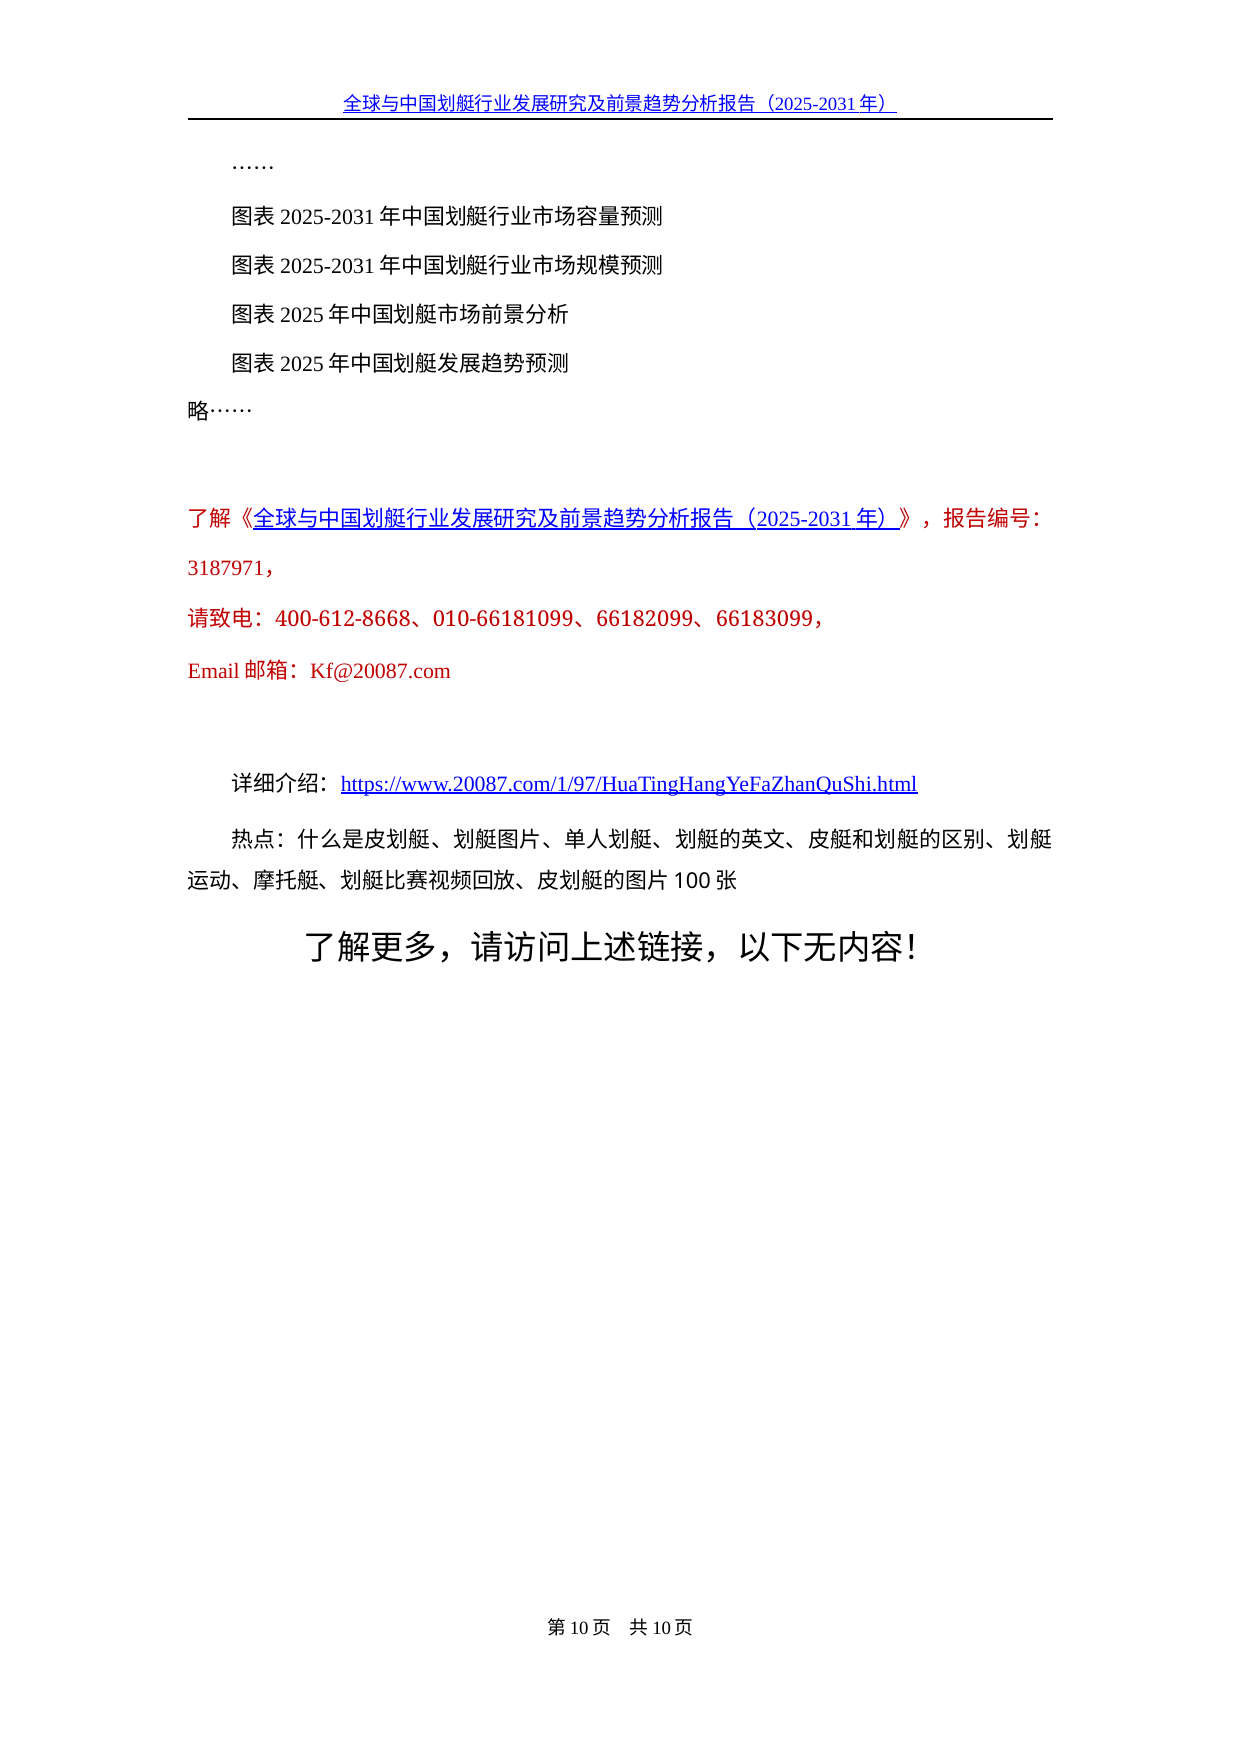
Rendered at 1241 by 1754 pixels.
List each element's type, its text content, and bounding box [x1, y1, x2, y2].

text 热点：什么是皮划艇、划艇图片、单人划艇、划艇的英文、皮艇和划艇的区别、划艇运动、摩托艇、划艇比赛视频回放、皮划艇的图片100张 [187, 822, 1053, 895]
text Email邮箱：Kf@20087.com [187, 652, 1053, 685]
text 了解《全球与中国划艇行业发展研究及前景趋势分析报告（2025-2031年）》，报告编号：3187971， [187, 500, 1053, 582]
text 详细介绍：https://www.20087.com/1/97/HuaTingHangYeFaZhanQuShi.html [187, 765, 1053, 798]
title 了解更多，请访问上述链接，以下无内容！ [187, 912, 1053, 977]
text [187, 150, 1053, 426]
text 请致电：400-612-8668、010-66181099、66182099、66183099， [187, 601, 1053, 633]
